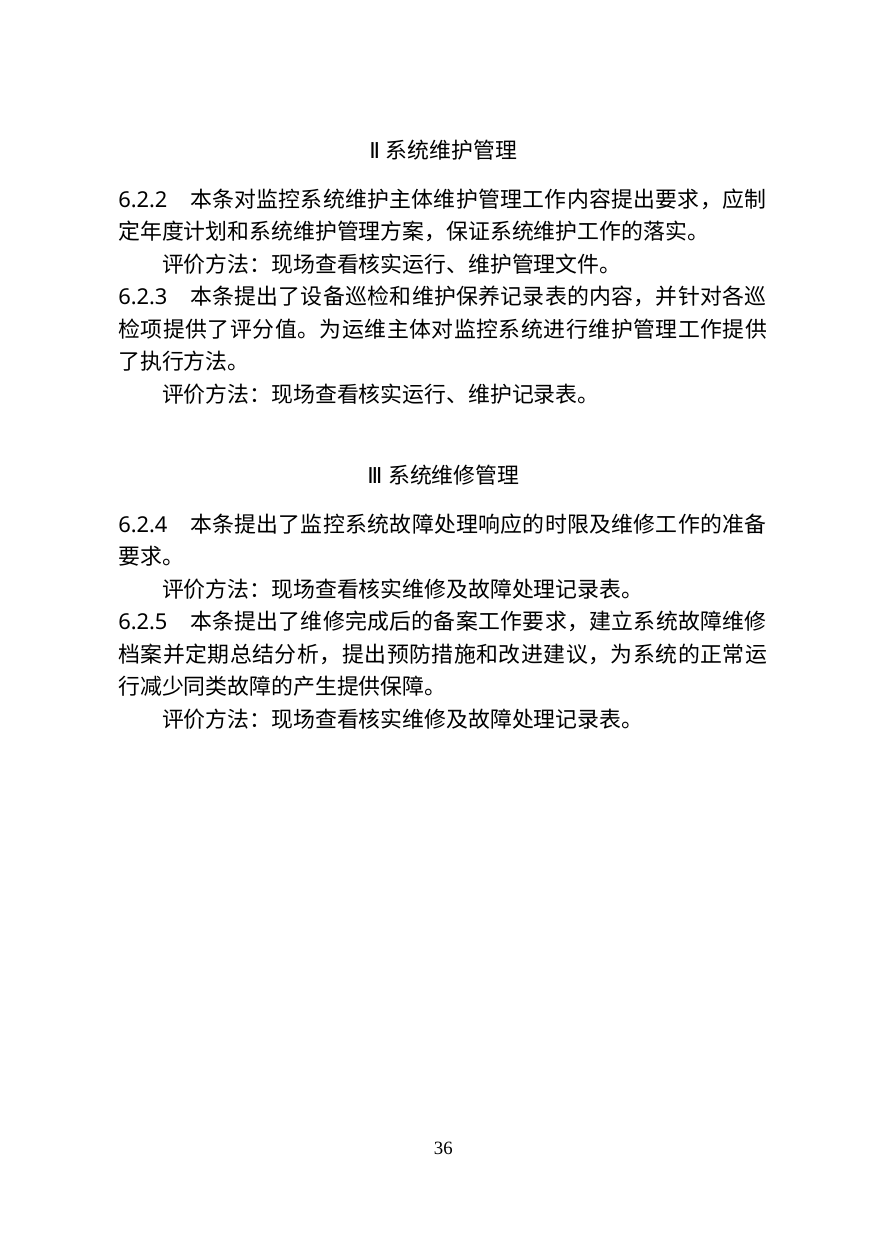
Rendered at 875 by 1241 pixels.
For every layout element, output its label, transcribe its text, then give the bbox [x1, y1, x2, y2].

text 评价方法：现场查看核实维修及故障处理记录表。 [118, 701, 768, 734]
text 6.2.2 本条对监控系统维护主体维护管理工作内容提出要求，应制定年度计划和系统维护管理方案，保证系统维护工作的落实。 [118, 181, 768, 246]
text 6.2.3 本条提出了设备巡检和维护保养记录表的内容，并针对各巡检项提供了评分值。为运维主体对监控系统进行维护管理工作提供了执行方法。 [118, 279, 768, 376]
text 6.2.4 本条提出了监控系统故障处理响应的时限及维修工作的准备要求。 [118, 506, 768, 571]
text 6.2.5 本条提出了维修完成后的备案工作要求，建立系统故障维修档案并定期总结分析，提出预防措施和改进建议，为系统的正常运行减少同类故障的产生提供保障。 [118, 604, 768, 701]
text 评价方法：现场查看核实运行、维护管理文件。 [118, 246, 768, 279]
text 评价方法：现场查看核实维修及故障处理记录表。 [118, 571, 768, 604]
text Ⅱ 系统维护管理 [118, 133, 768, 165]
text Ⅲ 系统维修管理 [118, 458, 768, 490]
text 评价方法：现场查看核实运行、维护记录表。 [118, 376, 768, 409]
